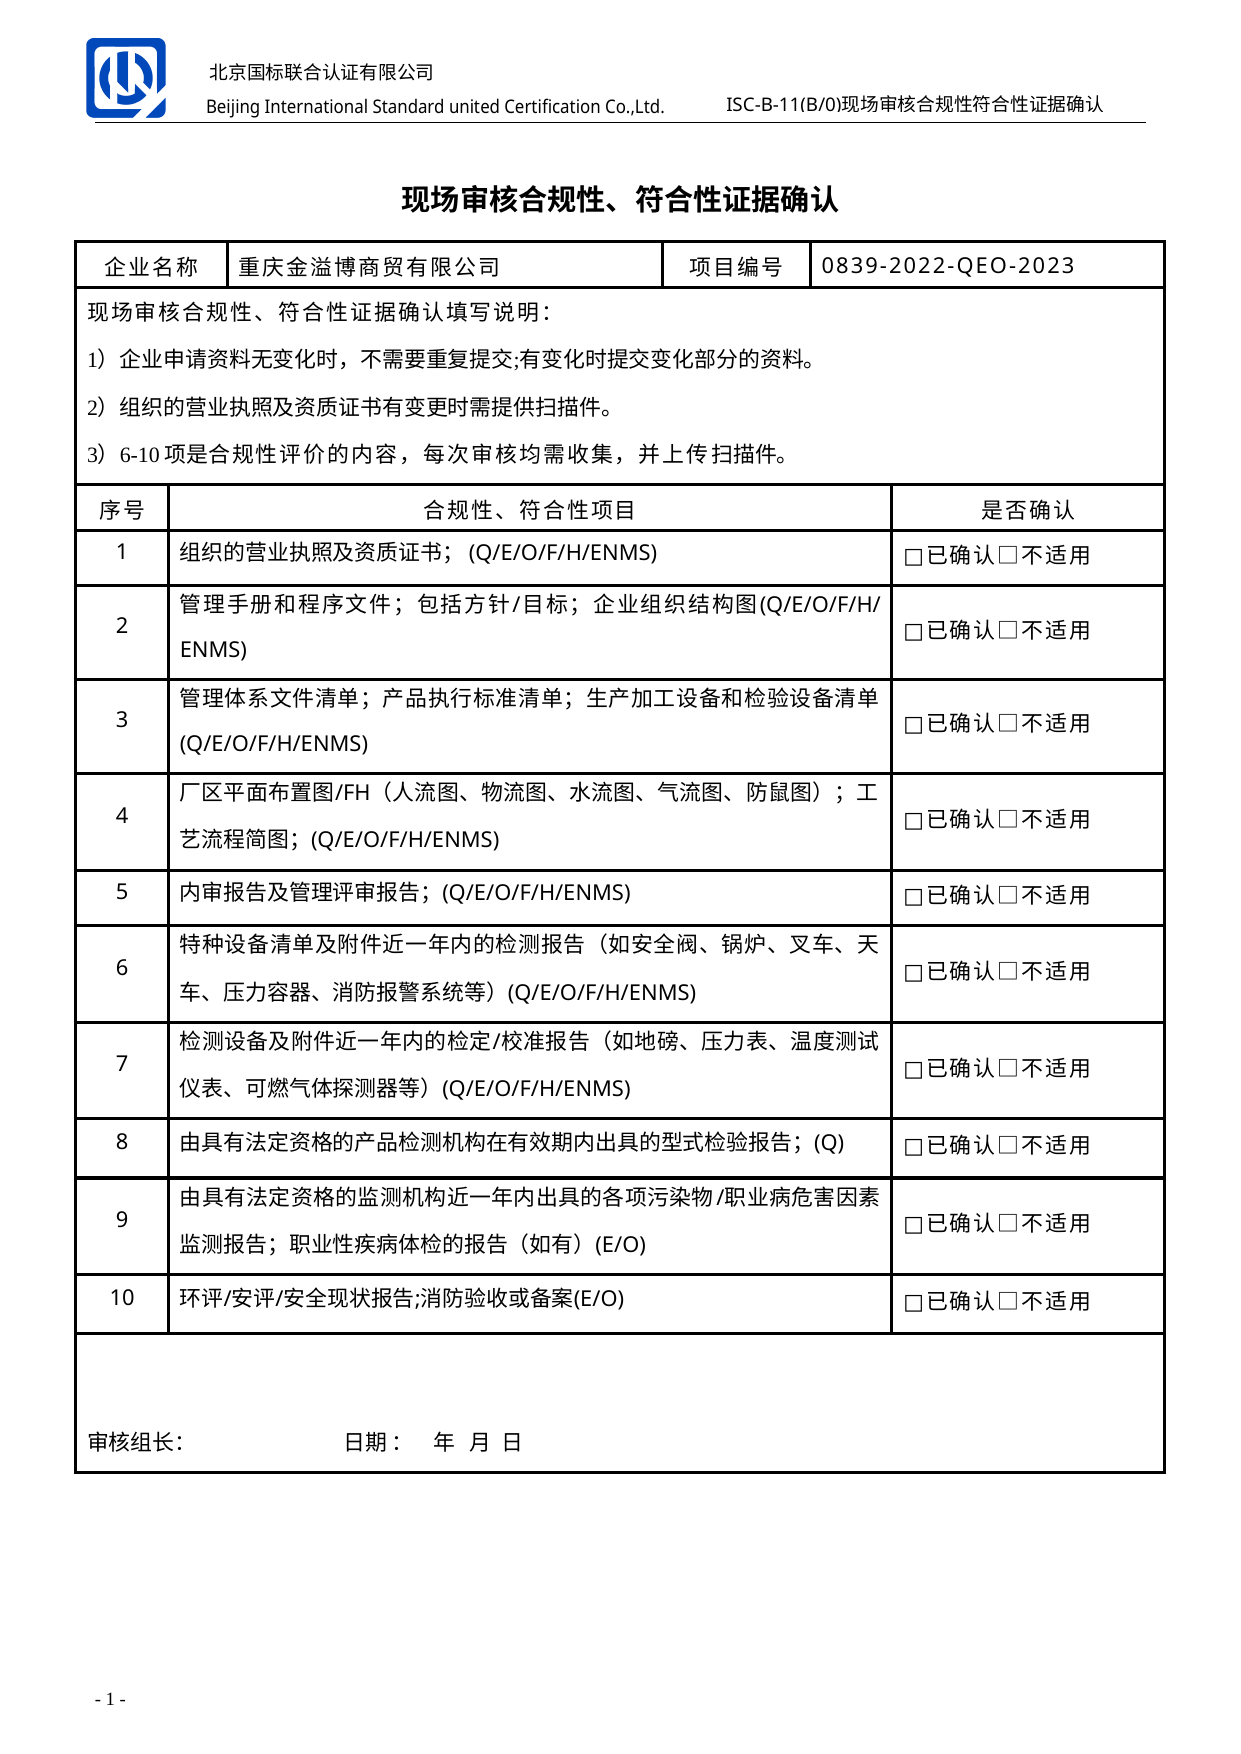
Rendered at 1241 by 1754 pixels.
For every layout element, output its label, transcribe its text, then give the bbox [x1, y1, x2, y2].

text 现场审核合规性、符合性证据确认 [94, 177, 1146, 219]
table_cell □已确认□不适用 [893, 1180, 1163, 1273]
table_header 项目编号 [664, 243, 809, 286]
table_cell □已确认□不适用 [893, 532, 1163, 584]
table_cell □已确认□不适用 [893, 1120, 1163, 1176]
table_cell 2 [77, 587, 167, 678]
table_cell 8 [77, 1120, 167, 1176]
table_cell □已确认□不适用 [893, 1024, 1163, 1117]
table_cell □已确认□不适用 [893, 1276, 1163, 1332]
table_cell 厂区平面布置图/FH（人流图、物流图、水流图、气流图、防鼠图）；工艺流程简图；(Q/E/O/F/H/ENMS) [170, 775, 890, 868]
table_header 企业名称 [77, 243, 226, 286]
table_cell 由具有法定资格的产品检测机构在有效期内出具的型式检验报告；(Q) [170, 1120, 890, 1176]
table_cell □已确认□不适用 [893, 927, 1163, 1021]
table_cell □已确认□不适用 [893, 681, 1163, 772]
table_cell □已确认□不适用 [893, 775, 1163, 868]
table_cell 审核组长： 日期 ： 年 月 日 [77, 1335, 1163, 1471]
table_cell 9 [77, 1180, 167, 1273]
table_cell 管理体系文件清单；产品执行标准清单；生产加工设备和检验设备清单(Q/E/O/F/H/ENMS) [170, 681, 890, 772]
table_cell 7 [77, 1024, 167, 1117]
table_cell 组织的营业执照及资质证书； (Q/E/O/F/H/ENMS) [170, 532, 890, 584]
table_cell 5 [77, 872, 167, 924]
table_header 重庆金溢博商贸有限公司 [229, 243, 661, 286]
table_cell 1 [77, 532, 167, 584]
table_cell 检测设备及附件近一年内的检定/校准报告（如地磅、压力表、温度测试仪表、可燃气体探测器等）(Q/E/O/F/H/ENMS) [170, 1024, 890, 1117]
table_cell 序号 [77, 486, 167, 529]
table_header 0839-2022-QEO-2023 [812, 243, 1163, 286]
table_cell □已确认□不适用 [893, 872, 1163, 924]
table_cell 特种设备清单及附件近一年内的检测报告（如安全阀、锅炉、叉车、天车、压力容器、消防报警系统等）(Q/E/O/F/H/ENMS) [170, 927, 890, 1021]
table_cell 3 [77, 681, 167, 772]
table_cell 合规性、符合性项目 [170, 486, 890, 529]
table_cell 现场审核合规性、符合性证据确认填写说明： 1）企业申请资料无变化时，不需要重复提交;有变化时提交变化部分的资料。 2）组织的营业执照及资质证书有变更时需提供扫描件。 3）6-10项是合规性评价的内容，每次审核均需收集，并上传扫描件。 [77, 289, 1163, 483]
table_cell 管理手册和程序文件；包括方针/目标；企业组织结构图(Q/E/O/F/H/ENMS) [170, 587, 890, 678]
table_cell 由具有法定资格的监测机构近一年内出具的各项污染物/职业病危害因素监测报告；职业性疾病体检的报告（如有）(E/O) [170, 1180, 890, 1273]
table_cell 环评/安评/安全现状报告;消防验收或备案(E/O) [170, 1276, 890, 1332]
table_cell 6 [77, 927, 167, 1021]
table_cell 是否确认 [893, 486, 1163, 529]
table_cell 内审报告及管理评审报告；(Q/E/O/F/H/ENMS) [170, 872, 890, 924]
table_cell □已确认□不适用 [893, 587, 1163, 678]
table_cell 4 [77, 775, 167, 868]
picture [86, 38, 166, 118]
table_cell 10 [77, 1276, 167, 1332]
